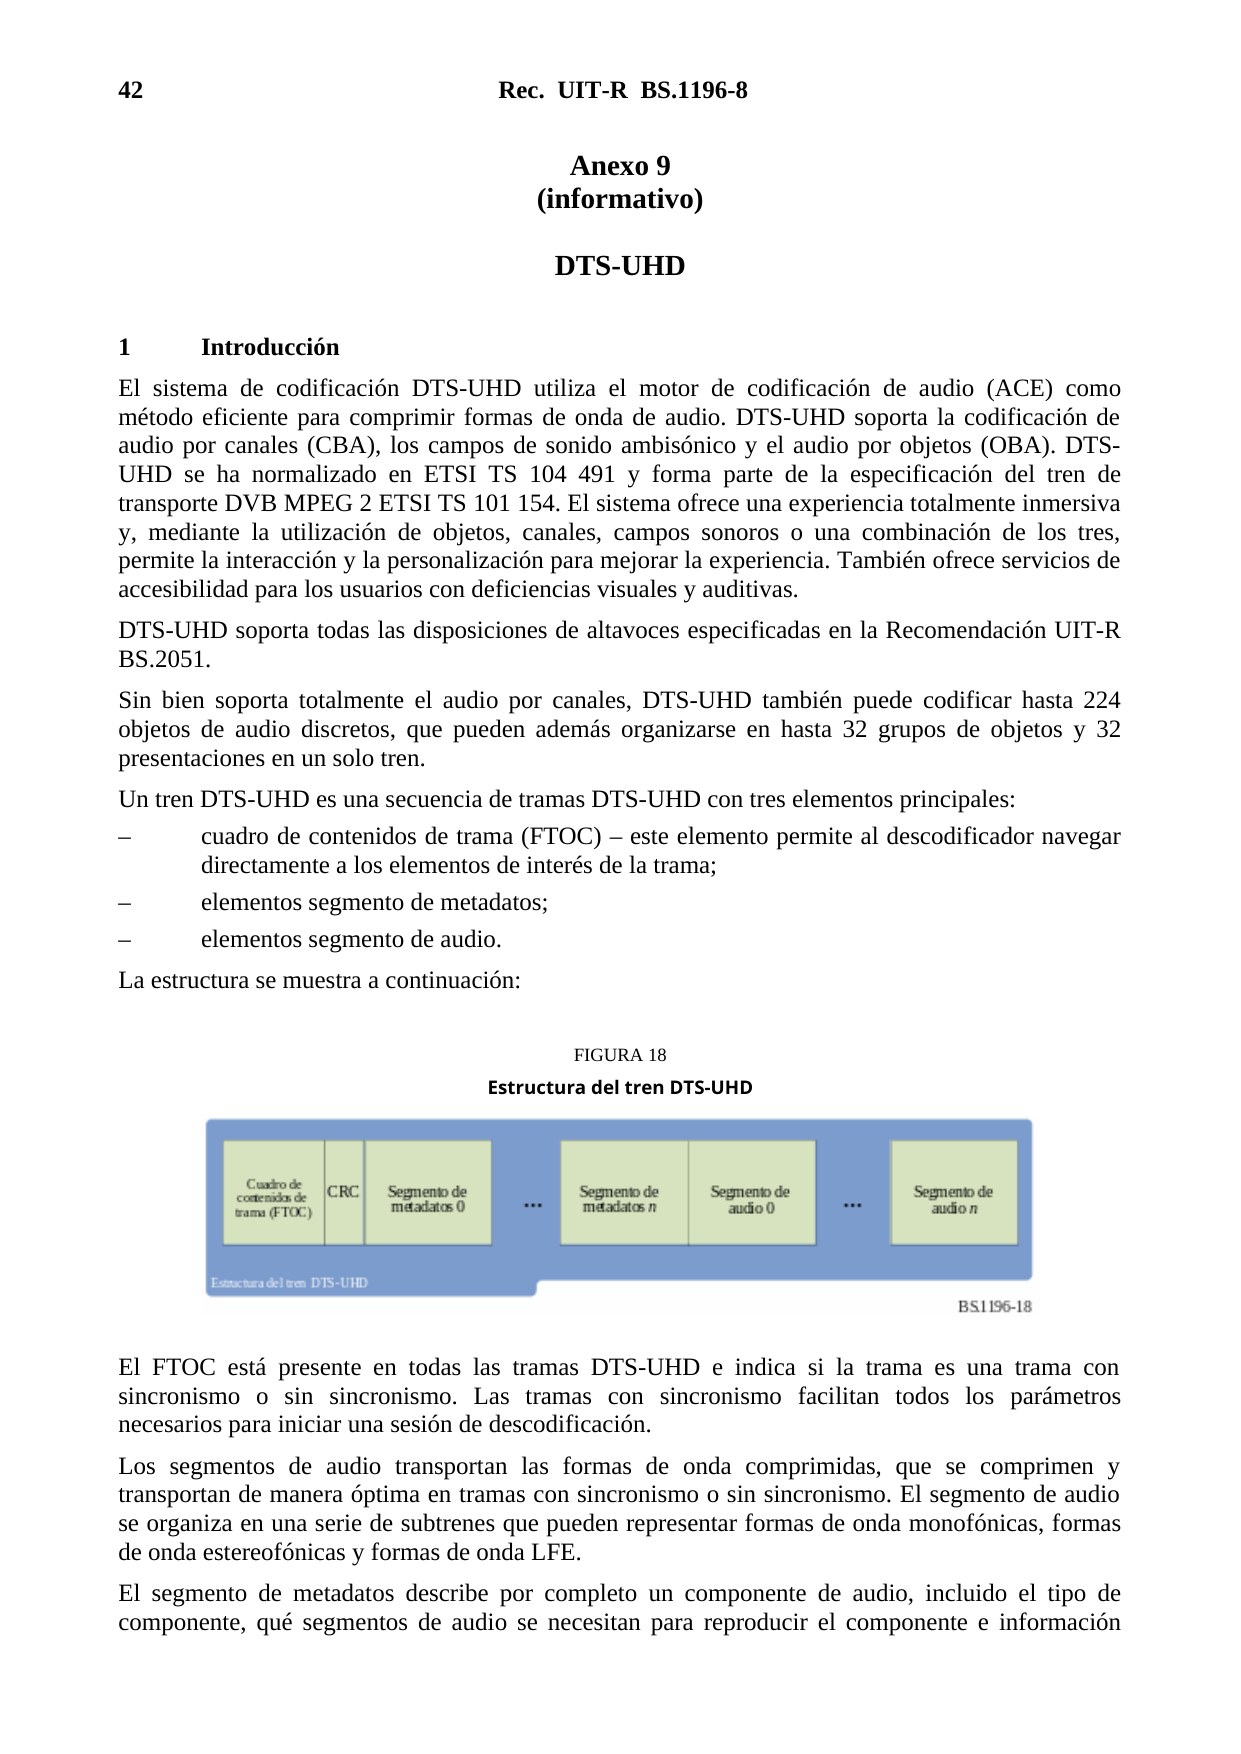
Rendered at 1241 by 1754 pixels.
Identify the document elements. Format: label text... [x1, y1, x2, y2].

text – cuadro de contenidos de trama (FTOC) – este elemento permite al descodificador navegar directamente a los elementos de interés de la trama; [118, 821, 1122, 879]
text FigurA 18 [118, 1044, 1122, 1066]
text Sin bien soporta totalmente el audio por canales, DTS-UHD también puede codificar hasta 224 objetos de audio discretos, que pueden además organizarse en hasta 32 grupos de objetos y 32 presentaciones en un solo tren. [118, 686, 1122, 772]
title Estructura del tren DTS-UHD [118, 1074, 1122, 1100]
text Los segmentos de audio transportan las formas de onda comprimidas, que se comprimen y transportan de manera óptima en tramas con sincronismo o sin sincronismo. El segmento de audio se organiza en una serie de subtrenes que pueden representar formas de onda monofónicas, formas de onda estereofónicas y formas de onda LFE. [118, 1451, 1122, 1566]
text – elementos segmento de metadatos; [118, 887, 1122, 916]
text DTS-UHD soporta todas las disposiciones de altavoces especificadas en la Recomendación UIT-R BS.2051. [118, 616, 1122, 673]
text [118, 1578, 1122, 1636]
text Un tren DTS-UHD es una secuencia de tramas DTS-UHD con tres elementos principales: [118, 784, 1122, 813]
text El sistema de codificación DTS-UHD utiliza el motor de codificación de audio (ACE) como método eficiente para comprimir formas de onda de audio. DTS-UHD soporta la codificación de audio por canales (CBA), los campos de sonido ambisónico y el audio por objetos (OBA). DTS-UHD se ha normalizado en ETSI TS 104 491 y forma parte de la especificación del tren de transporte DVB MPEG 2 ETSI TS 101 154. El sistema ofrece una experiencia totalmente inmersiva y, mediante la utilización de objetos, canales, campos sonoros o una combinación de los tres, permite la interacción y la personalización para mejorar la experiencia. También ofrece servicios de accesibilidad para los usuarios con deficiencias visuales y auditivas. [118, 373, 1122, 603]
title Anexo 9 (informativo) DTS-UHD [118, 148, 1122, 282]
text – elementos segmento de audio. [118, 924, 1122, 953]
title El FTOC está presente en todas las tramas DTS-UHD e indica si la trama es una trama con sincronismo o sin sincronismo. Las tramas con sincronismo facilitan todos los parámetros necesarios para iniciar una sesión de descodificación. [118, 1352, 1122, 1438]
text La estructura se muestra a continuación: [118, 966, 1122, 994]
subtitle 1 Introducción [118, 332, 1122, 361]
